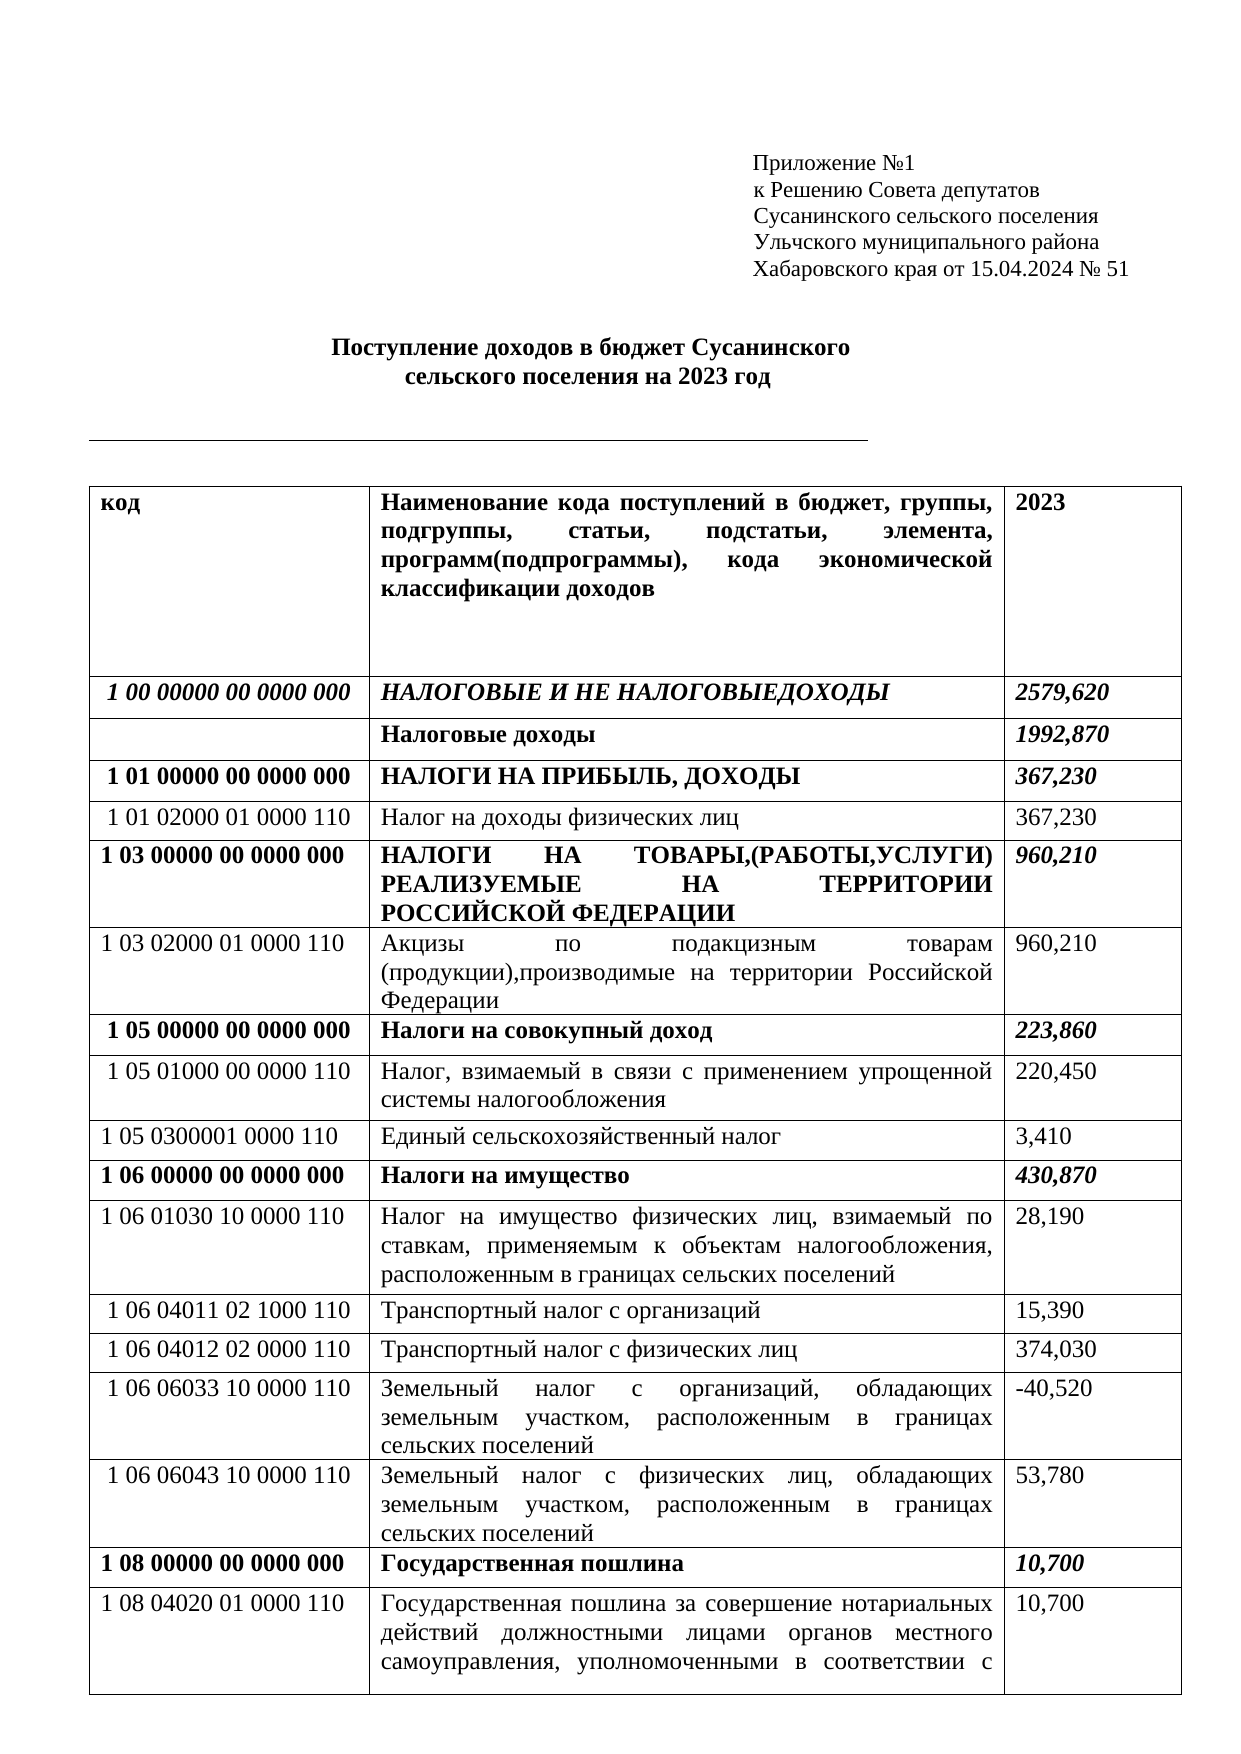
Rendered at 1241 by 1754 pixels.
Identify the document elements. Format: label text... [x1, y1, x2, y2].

table_cell 1 05 0300001 0000 110 [90, 1121, 369, 1159]
table_cell -40,520 [1005, 1373, 1181, 1459]
table_cell 1 03 00000 00 0000 000 [90, 841, 369, 927]
table_cell [90, 719, 369, 760]
table_cell 1 06 01030 10 0000 110 [90, 1201, 369, 1294]
table_cell Земельный налог с физических лиц, обладающих земельным участком, расположенным в границах сельских поселений [370, 1460, 1004, 1547]
table_cell Налоги на совокупный доход [370, 1015, 1004, 1055]
table_cell Налоговые доходы [370, 719, 1004, 760]
table_cell Транспортный налог с физических лиц [370, 1334, 1004, 1372]
table_cell 1 01 00000 00 0000 000 [90, 761, 369, 801]
table_cell 367,230 [1005, 761, 1181, 801]
table_cell Налоги на имущество [370, 1161, 1004, 1200]
table_cell 28,190 [1005, 1201, 1181, 1294]
table_cell 1 05 00000 00 0000 000 [90, 1015, 369, 1055]
table_cell 2579,620 [1005, 677, 1181, 718]
table_cell 1 01 02000 01 0000 110 [90, 802, 369, 839]
table_cell 1 03 02000 01 0000 110 [90, 928, 369, 1014]
table_cell 960,210 [1005, 928, 1181, 1014]
table_cell 1 00 00000 00 0000 000 [90, 677, 369, 718]
table_header 2023 [1005, 487, 1181, 676]
table_cell НАЛОГОВЫЕ И НЕ НАЛОГОВЫЕДОХОДЫ [370, 677, 1004, 718]
table_cell 15,390 [1005, 1295, 1181, 1333]
text к Решению Совета депутатов [752, 176, 1152, 202]
table_cell 223,860 [1005, 1015, 1181, 1055]
table_cell 1 06 06033 10 0000 110 [90, 1373, 369, 1459]
table_cell Налог на имущество физических лиц, взимаемый по ставкам, применяемым к объектам налогообложения, расположенным в границах сельских поселений [370, 1201, 1004, 1294]
table_cell 1 06 04011 02 1000 110 [90, 1295, 369, 1333]
table_cell 10,700 [1005, 1548, 1181, 1587]
table_cell Единый сельскохозяйственный налог [370, 1121, 1004, 1159]
table_cell 1992,870 [1005, 719, 1181, 760]
table_cell 1 08 00000 00 0000 000 [90, 1548, 369, 1587]
table_cell НАЛОГИ НА ТОВАРЫ,(РАБОТЫ,УСЛУГИ) РЕАЛИЗУЕМЫЕ НА ТЕРРИТОРИИ РОССИЙСКОЙ ФЕДЕРАЦИИ [370, 841, 1004, 927]
table_cell 220,450 [1005, 1056, 1181, 1120]
table_cell 53,780 [1005, 1460, 1181, 1547]
table_header Наименование кода поступлений в бюджет, группы, подгруппы, статьи, подстатьи, элемента, программ(подпрограммы), кода экономической классификации доходов [370, 487, 1004, 676]
table_cell 1 06 04012 02 0000 110 [90, 1334, 369, 1372]
table_header Поступление доходов в бюджет Сусанинского сельского поселения на 2023 год [89, 281, 868, 440]
text Приложение №1 [679, 149, 1152, 176]
table_cell НАЛОГИ НА ПРИБЫЛЬ, ДОХОДЫ [370, 761, 1004, 801]
table_cell Акцизы по подакцизным товарам (продукции),производимые на территории Российской Федерации [370, 928, 1004, 1014]
table_cell 1 05 01000 00 0000 110 [90, 1056, 369, 1120]
table_cell Государственная пошлина [370, 1548, 1004, 1587]
table_cell 1 06 00000 00 0000 000 [90, 1161, 369, 1200]
table_header код [90, 487, 369, 676]
text Ульчского муниципального района Хабаровского края от 15.04.2024 № 51 [752, 228, 1152, 281]
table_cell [370, 1588, 1004, 1694]
table_cell 430,870 [1005, 1161, 1181, 1200]
table_cell 374,030 [1005, 1334, 1181, 1372]
table_cell Налог, взимаемый в связи с применением упрощенной системы налогообложения [370, 1056, 1004, 1120]
text Сусанинского сельского поселения [752, 202, 1152, 228]
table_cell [90, 1588, 369, 1694]
table_cell 3,410 [1005, 1121, 1181, 1159]
table_cell Налог на доходы физических лиц [370, 802, 1004, 839]
table_cell 367,230 [1005, 802, 1181, 839]
table_cell 10,700 [1005, 1588, 1181, 1694]
table_cell 1 06 06043 10 0000 110 [90, 1460, 369, 1547]
table_cell Земельный налог с организаций, обладающих земельным участком, расположенным в границах сельских поселений [370, 1373, 1004, 1459]
table_cell Транспортный налог с организаций [370, 1295, 1004, 1333]
table_cell 960,210 [1005, 841, 1181, 927]
